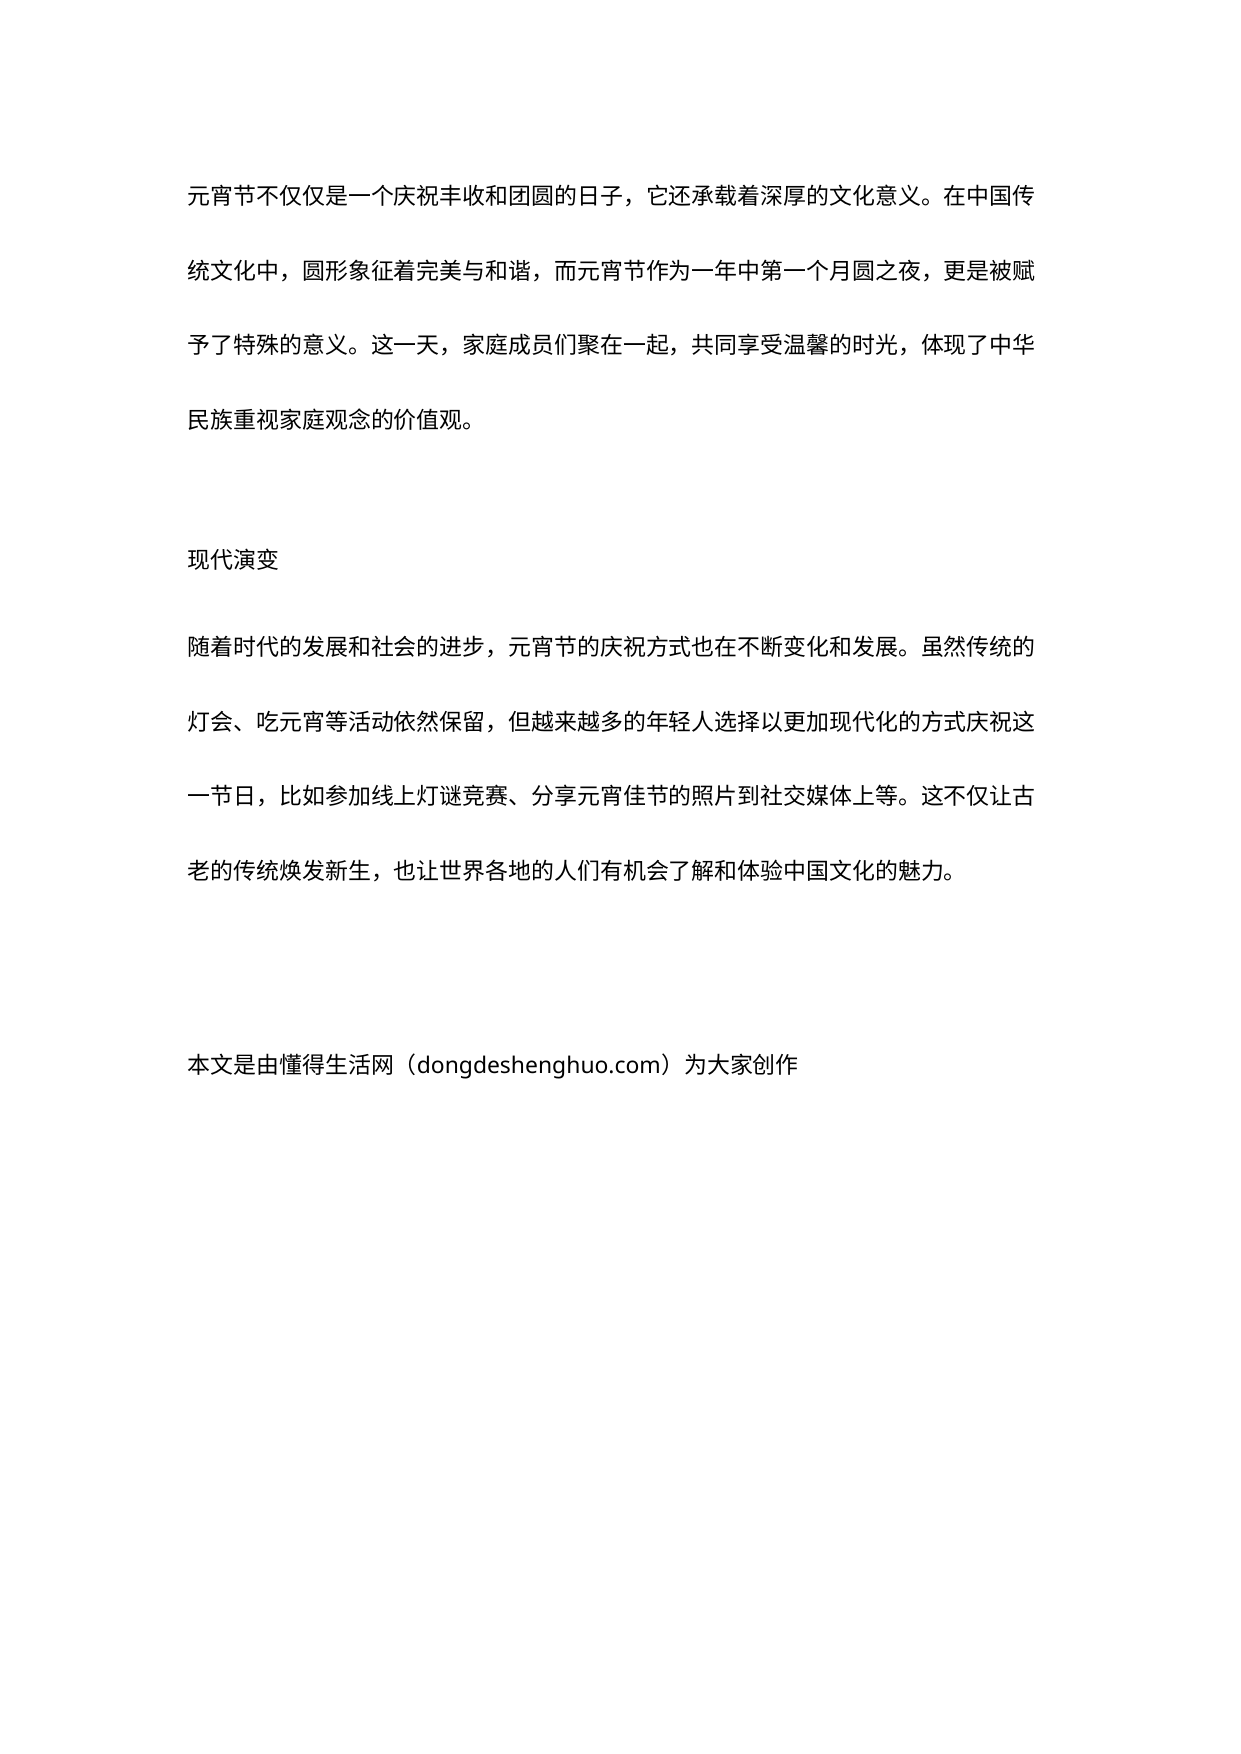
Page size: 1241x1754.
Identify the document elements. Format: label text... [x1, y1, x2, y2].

text 本文是由懂得生活网（dongdeshenghuo.com）为大家创作 [187, 1031, 1053, 1096]
text 现代演变 [187, 526, 1053, 591]
text 元宵节不仅仅是一个庆祝丰收和团圆的日子，它还承载着深厚的文化意义。在中国传统文化中，圆形象征着完美与和谐，而元宵节作为一年中第一个月圆之夜，更是被赋予了特殊的意义。这一天，家庭成员们聚在一起，共同享受温馨的时光，体现了中华民族重视家庭观念的价值观。 [187, 162, 1053, 451]
text 随着时代的发展和社会的进步，元宵节的庆祝方式也在不断变化和发展。虽然传统的灯会、吃元宵等活动依然保留，但越来越多的年轻人选择以更加现代化的方式庆祝这一节日，比如参加线上灯谜竞赛、分享元宵佳节的照片到社交媒体上等。这不仅让古老的传统焕发新生，也让世界各地的人们有机会了解和体验中国文化的魅力。 [187, 613, 1053, 902]
